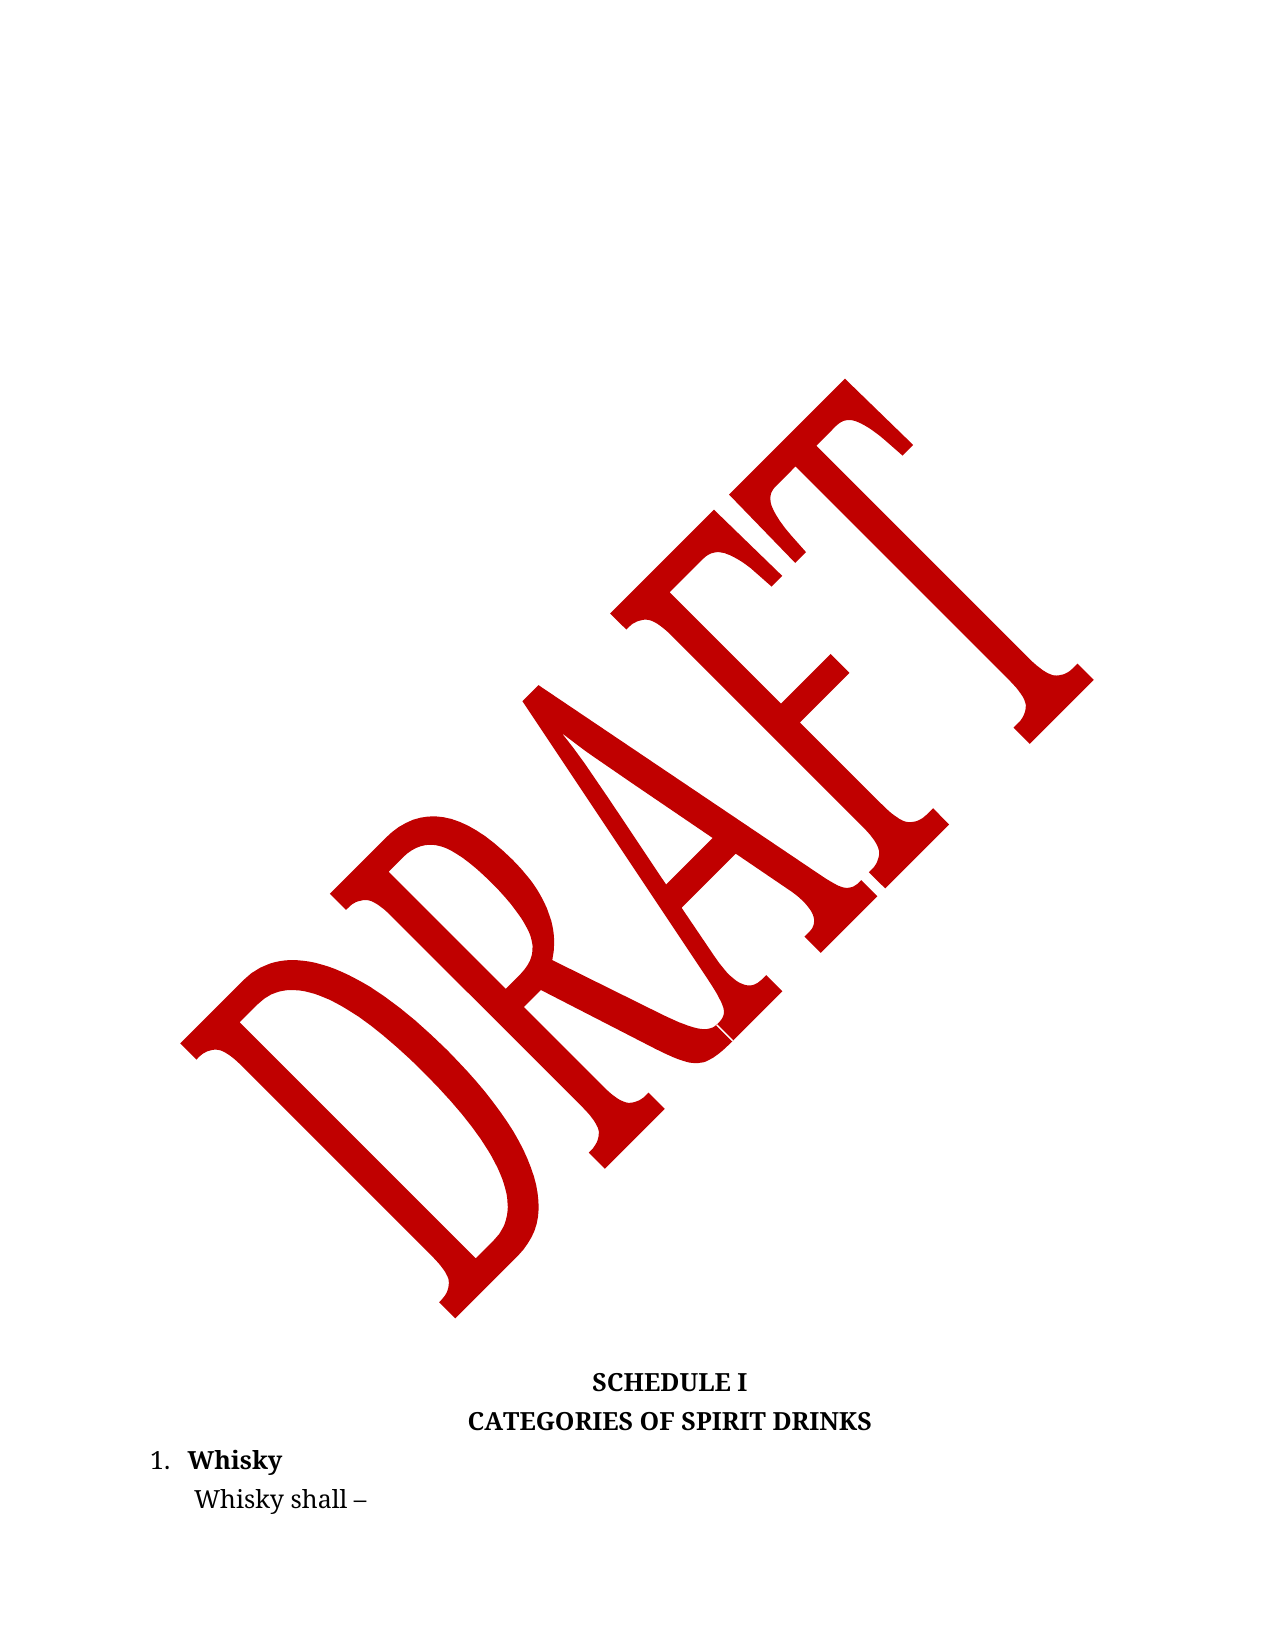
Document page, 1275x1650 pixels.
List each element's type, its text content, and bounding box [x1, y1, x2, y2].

text Whisky shall – [150, 1482, 1152, 1516]
text CATEGORIES OF SPIRIT DRINKS [187, 1403, 1152, 1437]
text SCHEDULE I [187, 1364, 1152, 1398]
list Whisky [150, 1442, 1152, 1477]
